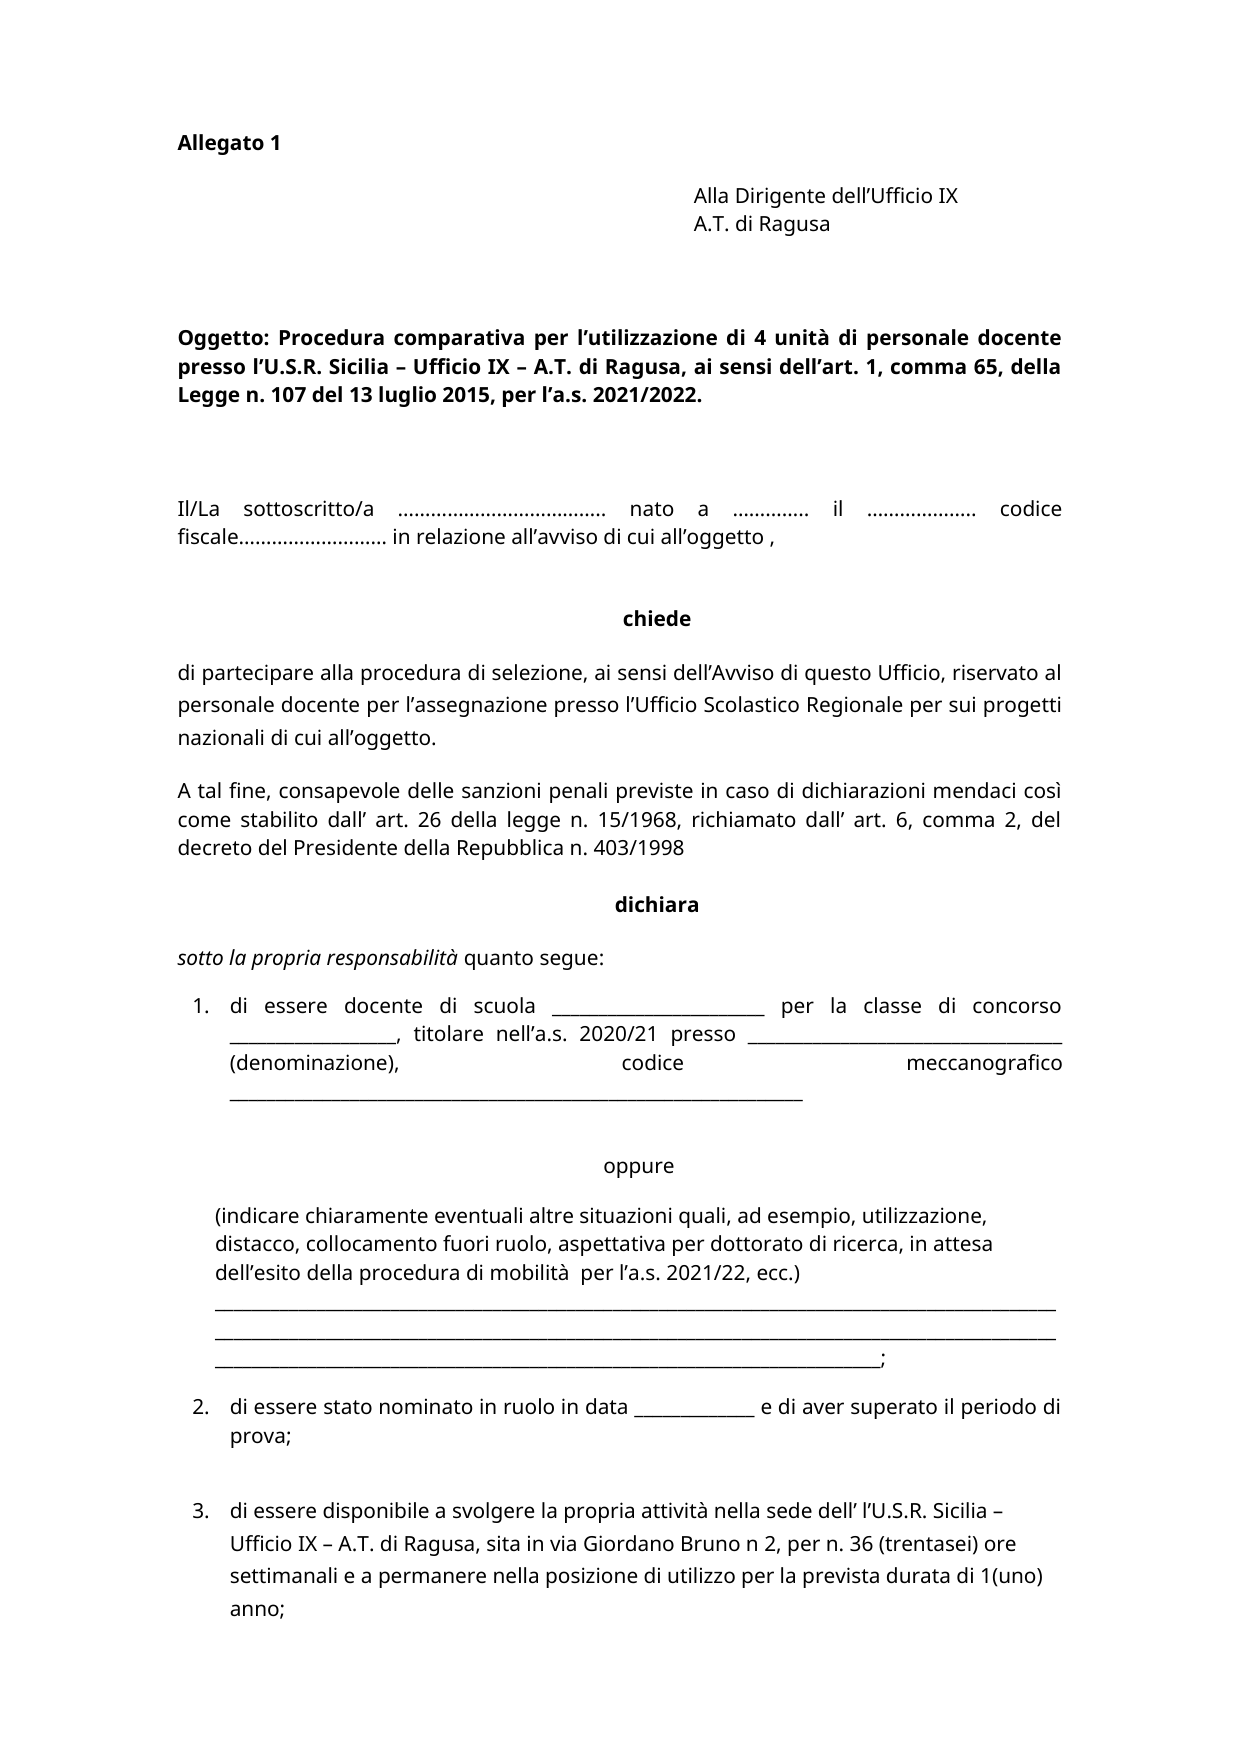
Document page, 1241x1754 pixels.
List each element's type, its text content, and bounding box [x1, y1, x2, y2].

text Allegato 1 [177, 128, 1063, 156]
text di partecipare alla procedura di selezione, ai sensi dell’Avviso di questo Ufficio, riservato al personale docente per l’assegnazione presso l’Ufficio Scolastico Regionale per sui progetti nazionali di cui all’oggetto. [177, 658, 1063, 751]
list di essere disponibile a svolgere la propria attività nella sede dell’ l’U.S.R. Sicilia – Ufficio IX – A.T. di Ragusa, sita in via Giordano Bruno n 2, per n. 36 (trentasei) ore settimanali e a permanere nella posizione di utilizzo per la prevista durata di 1(uno) anno; [192, 1496, 1063, 1623]
text Alla Dirigente dell’Ufficio IX [693, 181, 1063, 209]
text (indicare chiaramente eventuali altre situazioni quali, ad esempio, utilizzazione, distacco, collocamento fuori ruolo, aspettativa per dottorato di ricerca, in attesa dell’esito della procedura di mobilità per l’a.s. 2021/22, ecc.) ______________________________________________________________________________________________________________________________________________________________________________________________________________________________________________________________; [215, 1201, 1063, 1372]
text A.T. di Ragusa [693, 209, 1063, 238]
text Il/La sottoscritto/a ……………………………….. nato a ………….. il ……………….. codice fiscale……………………… in relazione all’avviso di cui all’oggetto , [177, 494, 1063, 551]
text oppure [215, 1152, 1063, 1180]
text chiede [177, 604, 1063, 633]
text A tal fine, consapevole delle sanzioni penali previste in caso di dichiarazioni mendaci così come stabilito dall’ art. 26 della legge n. 15/1968, richiamato dall’ art. 6, comma 2, del decreto del Presidente della Repubblica n. 403/1998 [177, 776, 1063, 862]
list di essere stato nominato in ruolo in data _____________ e di aver superato il periodo di prova; [192, 1392, 1063, 1449]
text dichiara [177, 890, 1063, 918]
text Oggetto: Procedura comparativa per l’utilizzazione di 4 unità di personale docente presso l’U.S.R. Sicilia – Ufficio IX – A.T. di Ragusa, ai sensi dell’art. 1, comma 65, della Legge n. 107 del 13 luglio 2015, per l’a.s. 2021/2022. [177, 323, 1063, 409]
list di essere docente di scuola _______________________ per la classe di concorso __________________, titolare nell’a.s. 2020/21 presso __________________________________ (denominazione), codice meccanografico ______________________________________________________________ [192, 991, 1063, 1104]
text sotto la propria responsabilità quanto segue: [177, 943, 1063, 972]
